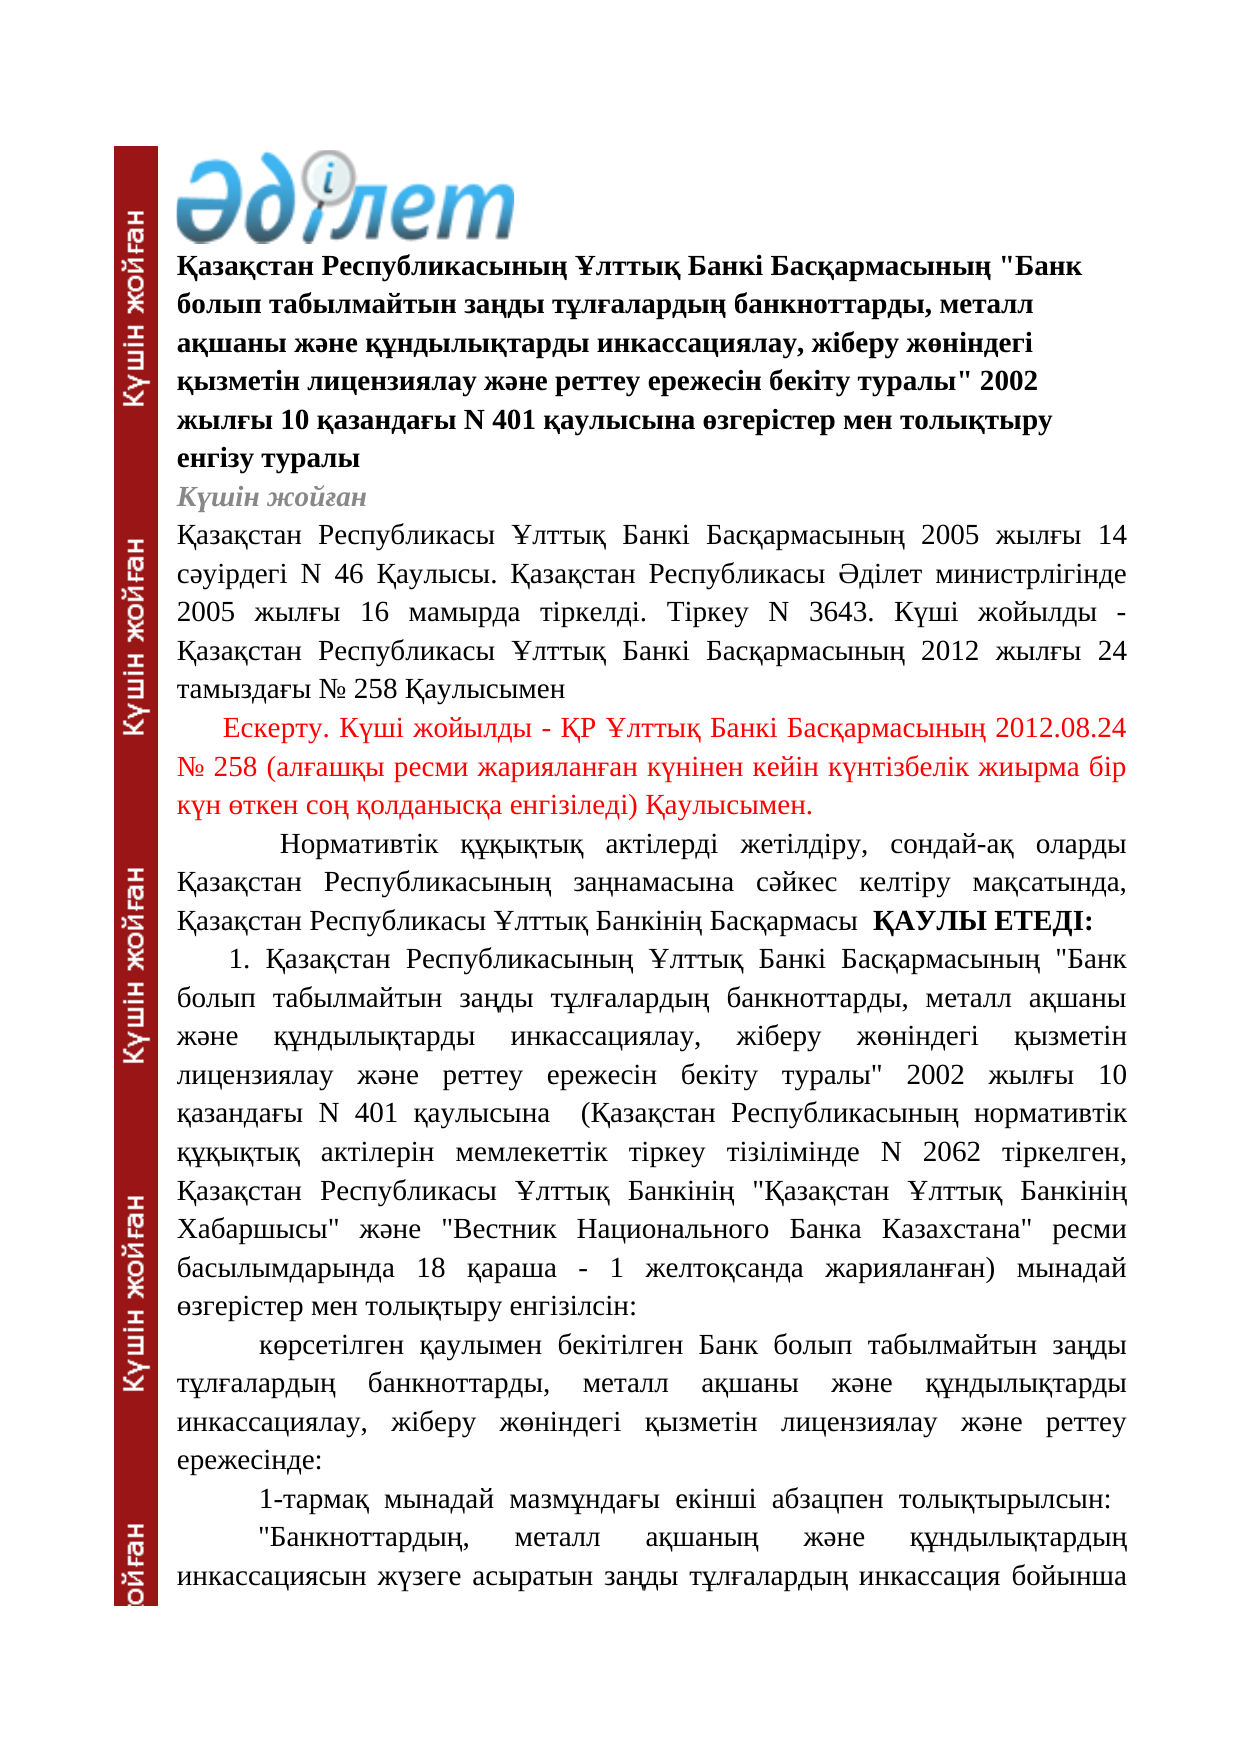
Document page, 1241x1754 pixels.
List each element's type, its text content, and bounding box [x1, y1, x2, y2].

picture [114, 1476, 158, 1481]
picture [114, 705, 158, 710]
picture [176, 150, 515, 244]
picture [114, 936, 158, 941]
text 1. Қазақстан Республикасының Ұлттық Банкі Басқармасының "Банк болып табылмайтын заңды тұлғалардың банкноттарды, металл ақшаны және құндылықтарды инкассациялау, жіберу жөніндегі қызметін лицензиялау және реттеу ережесін бекіту туралы" 2002 жылғы 10 қазандағы N 401 қаулысына (Қазақстан Республикасының нормативтік құқықтық актілерін мемлекеттік тіркеу тізілімінде N 2062 тіркелген, Қазақстан Республикасы Ұлттық Банкінің "Қазақстан Ұлттық Банкінің Хабаршысы" және "Вестник Национального Банка Казахстана" ресми басылымдарында 18 қараша - 1 желтоқсанда жарияланған) мынадай өзгерістер мен толықтыру енгізілсін: [112, 941, 1128, 1322]
text көрсетілген қаулымен бекітілген Банк болып табылмайтын заңды тұлғалардың банкноттарды, металл ақшаны және құндылықтарды инкассациялау, жіберу жөніндегі қызметін лицензиялау және реттеу ережесінде: [112, 1327, 1128, 1476]
picture [114, 512, 158, 517]
text Қазақстан Республикасы Ұлттық Банкі Басқармасының 2005 жылғы 14 сәуірдегі N 46 Қаулысы. Қазақстан Республикасы Әділет министрлігінде 2005 жылғы 16 мамырда тіркелді. Тіркеу N 3643. Күші жойылды - Қазақстан Республикасы Ұлттық Банкі Басқармасының 2012 жылғы 24 тамыздағы № 258 Қаулысымен [112, 517, 1128, 705]
text Ескерту. Күші жойылды - ҚР Ұлттық Банкі Басқармасының 2012.08.24 № 258 (алғашқы ресми жарияланған күнінен кейін күнтізбелік жиырма бір күн өткен соң қолданысқа енгізіледі) Қаулысымен. [112, 710, 1128, 821]
picture [114, 1592, 158, 1606]
text Нормативтік құқықтық актілерді жетілдіру, сондай-ақ оларды Қазақстан Республикасының заңнамасына сәйкес келтіру мақсатында, Қазақстан Республикасы Ұлттық Банкінің Басқармасы ҚАУЛЫ ЕТЕДІ: [112, 826, 1128, 936]
picture [114, 474, 158, 479]
text Күшін жойған [112, 479, 1128, 512]
text Қазақстан Республикасының Ұлттық Банкі Басқармасының "Банк болып табылмайтын заңды тұлғалардың банкноттарды, металл ақшаны және құндылықтарды инкассациялау, жіберу жөніндегі қызметін лицензиялау және реттеу ережесін бекіту туралы" 2002 жылғы 10 қазандағы N 401 қаулысына өзгерістер мен толықтыру енгізу туралы [112, 248, 1128, 474]
picture [114, 821, 158, 826]
picture [114, 146, 158, 248]
picture [114, 1322, 158, 1327]
